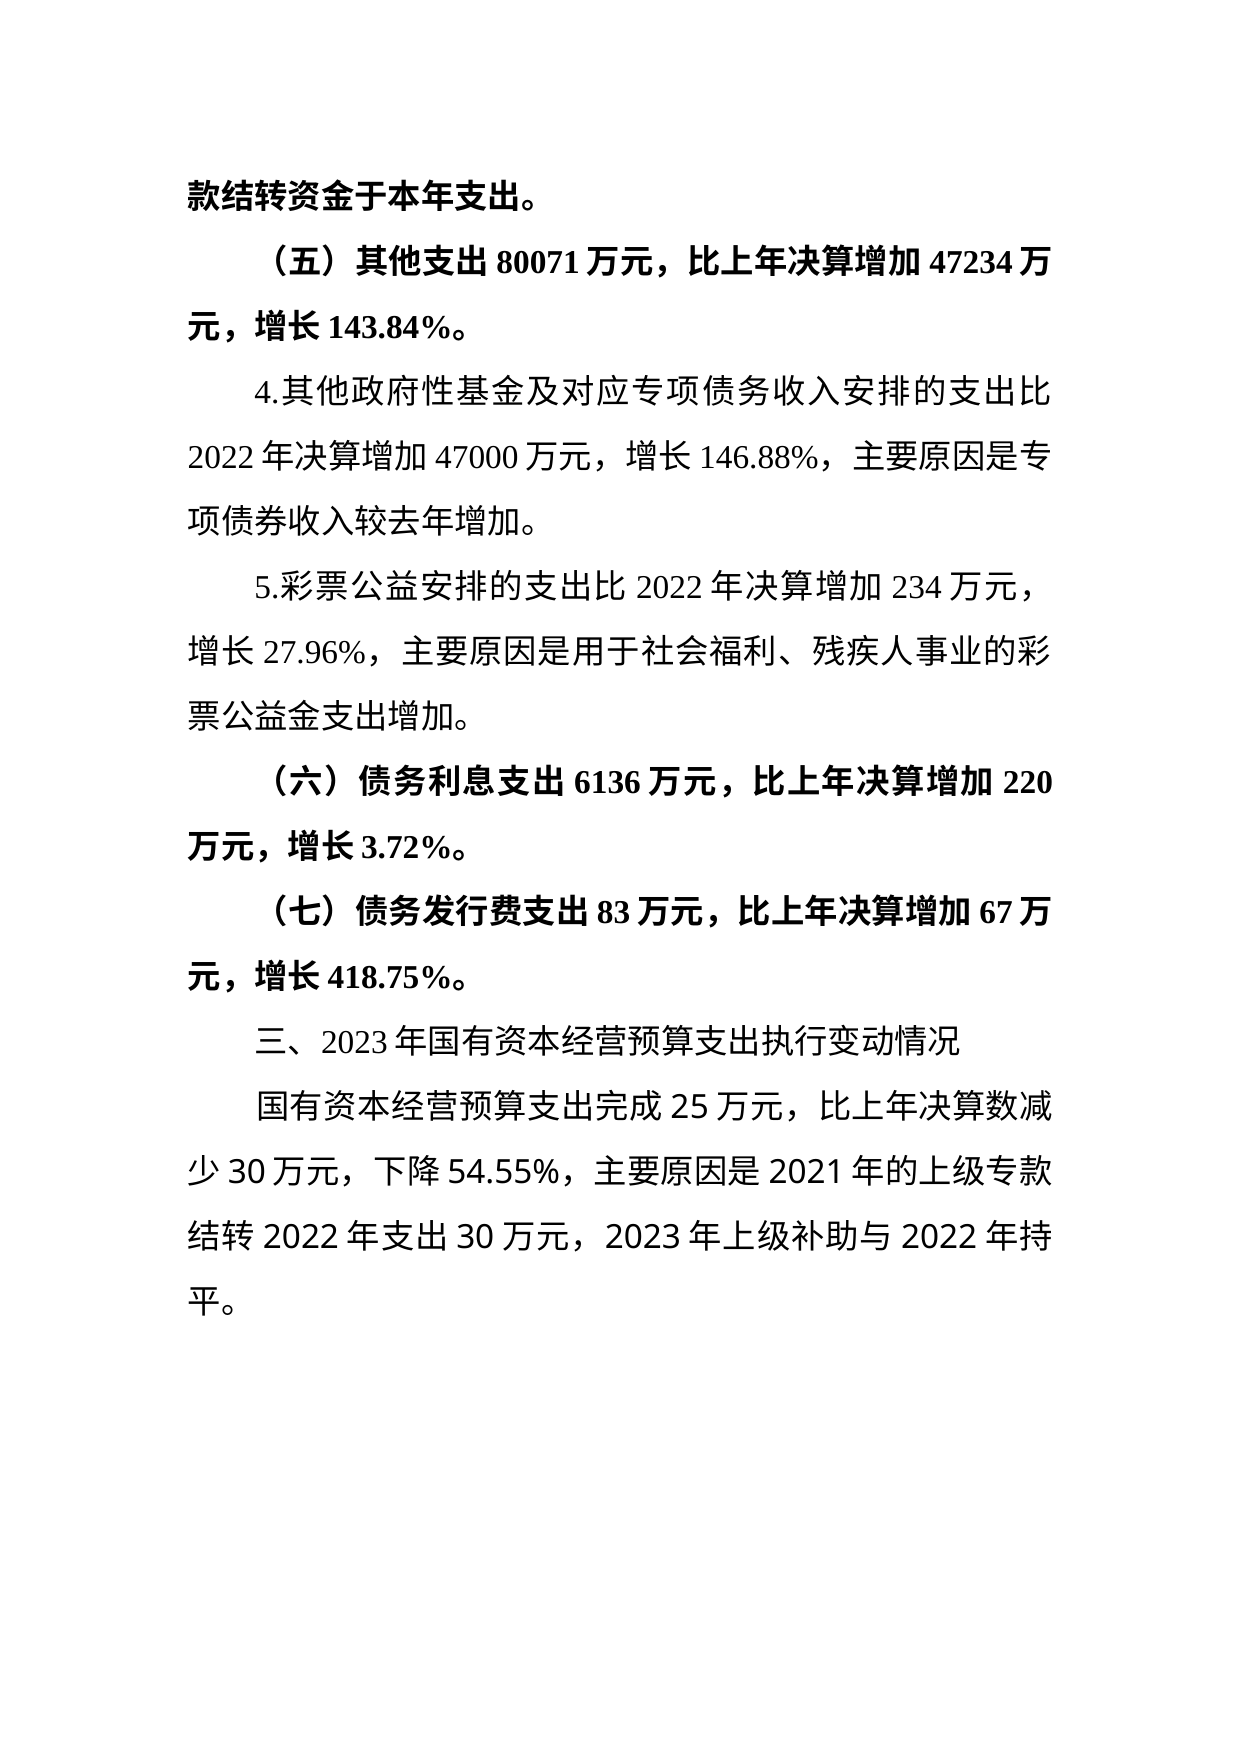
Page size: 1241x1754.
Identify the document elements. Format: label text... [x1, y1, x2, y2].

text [187, 162, 1053, 227]
text （七）债务发行费支出83万元，比上年决算增加67万元，增长418.75%。 [187, 877, 1053, 1007]
subtitle 5.彩票公益安排的支出比2022年决算增加234万元，增长27.96%，主要原因是用于社会福利、残疾人事业的彩票公益金支出增加。 [187, 552, 1053, 747]
text （六）债务利息支出6136万元，比上年决算增加220万元，增长3.72%。 [187, 747, 1053, 877]
text （五）其他支出80071万元，比上年决算增加47234万元，增长143.84%。 [187, 227, 1053, 357]
text 三、2023年国有资本经营预算支出执行变动情况 [187, 1007, 1053, 1072]
text 国有资本经营预算支出完成25万元，比上年决算数减少30万元，下降54.55%，主要原因是2021年的上级专款结转2022年支出30万元，2023年上级补助与2022年持平。 [187, 1072, 1053, 1332]
text 4.其他政府性基金及对应专项债务收入安排的支出比2022年决算增加47000万元，增长146.88%，主要原因是专项债券收入较去年增加。 [187, 357, 1053, 552]
